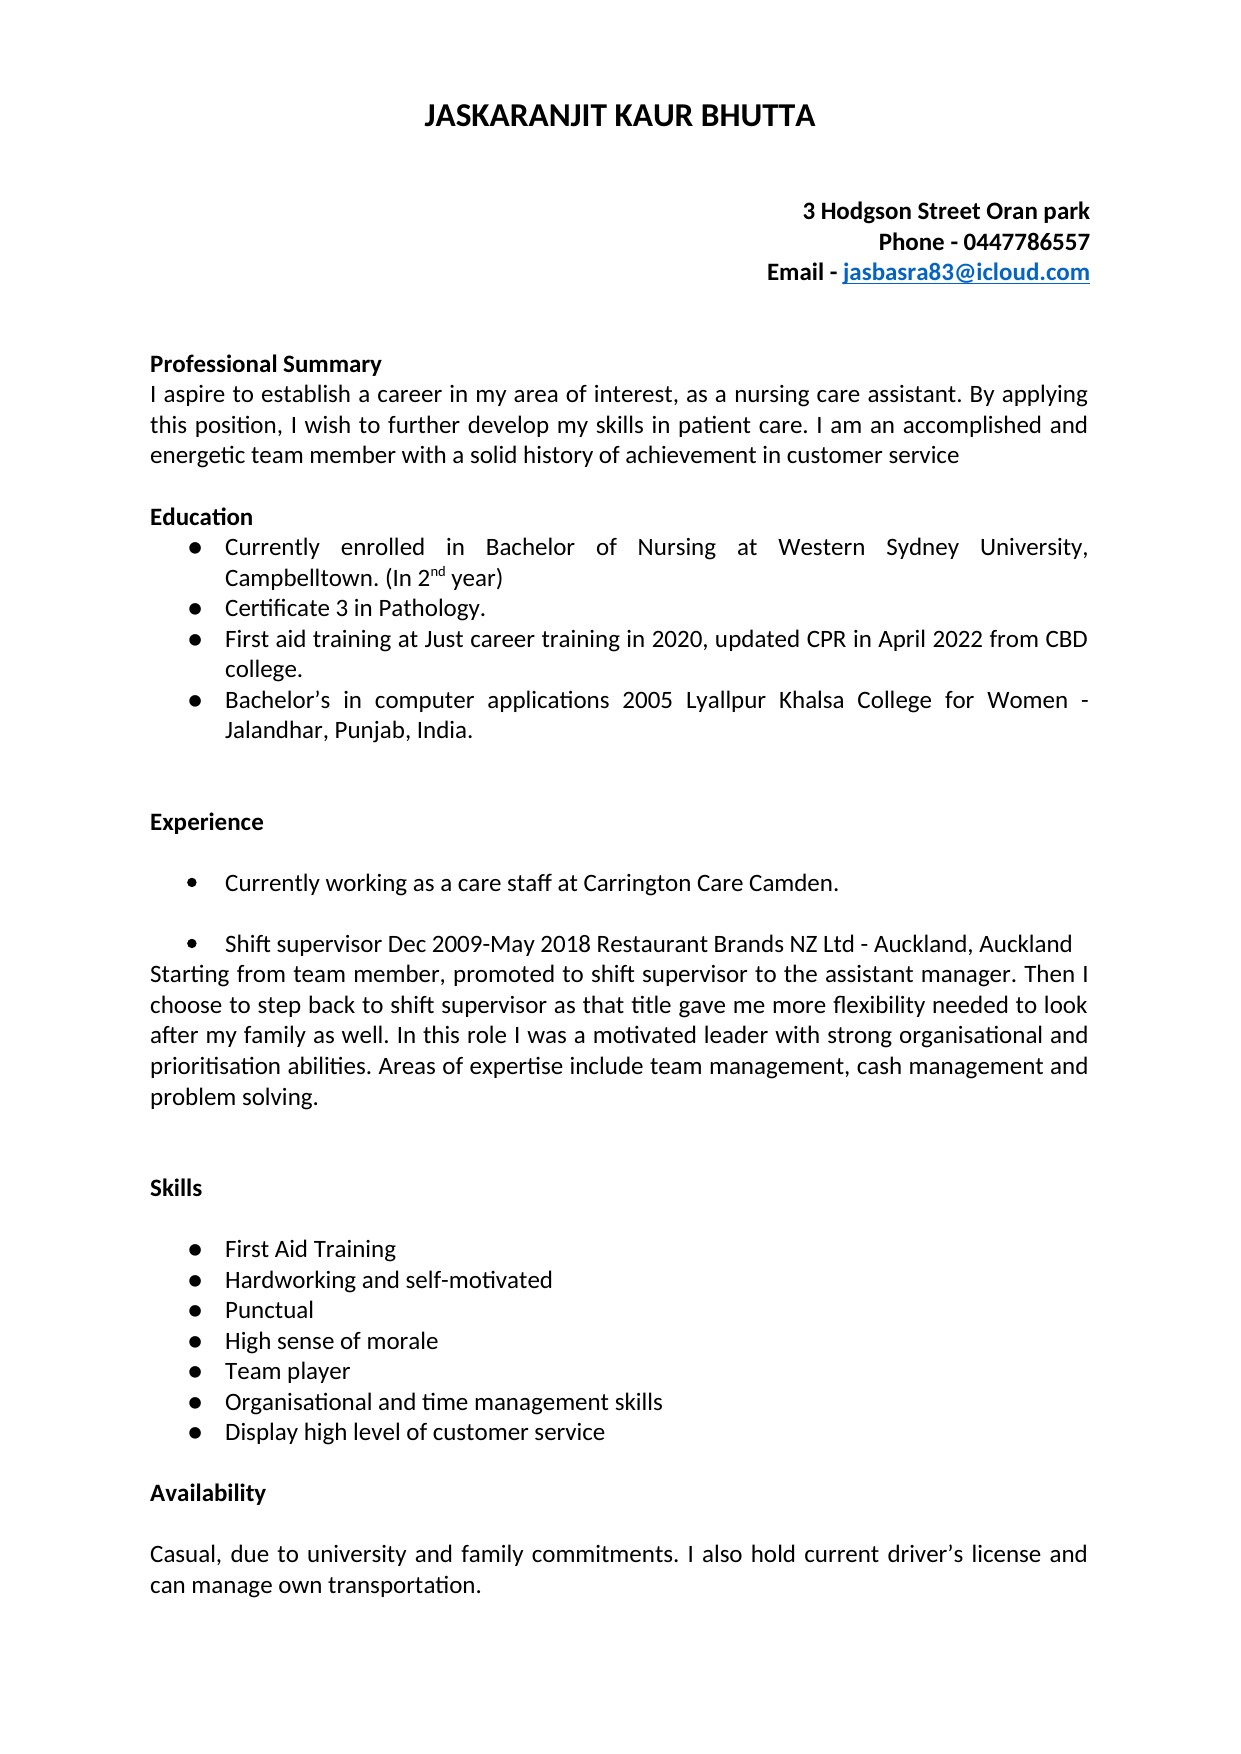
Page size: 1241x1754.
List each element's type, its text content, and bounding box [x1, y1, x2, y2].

list Organisational and time management skills [187, 1386, 1090, 1416]
list Shift supervisor Dec 2009-May 2018 Restaurant Brands NZ Ltd - Auckland, Auckland [187, 928, 1090, 958]
list Hardworking and self-motivated [187, 1264, 1090, 1294]
text I aspire to establish a career in my area of interest, as a nursing care assistant. By applying this position, I wish to further develop my skills in patient care. I am an accomplished and energetic team member with a solid history of achievement in customer service [150, 379, 1090, 470]
list Currently working as a care staff at Carrington Care Camden. [187, 867, 1090, 897]
text Professional Summary [150, 348, 1090, 379]
list First Aid Training [187, 1233, 1090, 1264]
text JASKARANJIT KAUR BHUTTA [150, 94, 1090, 134]
text Skills [150, 1172, 1090, 1203]
text Email - jasbasra83@icloud.com [150, 257, 1090, 287]
text Availability [150, 1477, 1090, 1508]
list Bachelor’s in computer applications 2005 Lyallpur Khalsa College for Women - Jalandhar, Punjab, India. [187, 684, 1090, 745]
list First aid training at Just career training in 2020, updated CPR in April 2022 from CBD college. [187, 623, 1090, 684]
text Casual, due to university and family commitments. I also hold current driver’s license and can manage own transportation. [150, 1538, 1090, 1599]
list Certificate 3 in Pathology. [187, 592, 1090, 623]
text Education [150, 501, 1090, 531]
list Display high level of customer service [187, 1416, 1090, 1447]
text Experience [150, 806, 1090, 836]
text 3 Hodgson Street Oran park [150, 196, 1090, 226]
text Starting from team member, promoted to shift supervisor to the assistant manager. Then I choose to step back to shift supervisor as that title gave me more flexibility needed to look after my family as well. In this role I was a motivated leader with strong organisational and prioritisation abilities. Areas of expertise include team management, cash management and problem solving. [150, 958, 1090, 1111]
list Punctual [187, 1294, 1090, 1325]
list Team player [187, 1355, 1090, 1386]
text Phone - 0447786557 [150, 226, 1090, 257]
list High sense of morale [187, 1325, 1090, 1355]
list Currently enrolled in Bachelor of Nursing at Western Sydney University, Campbelltown. (In 2nd year) [187, 531, 1090, 592]
